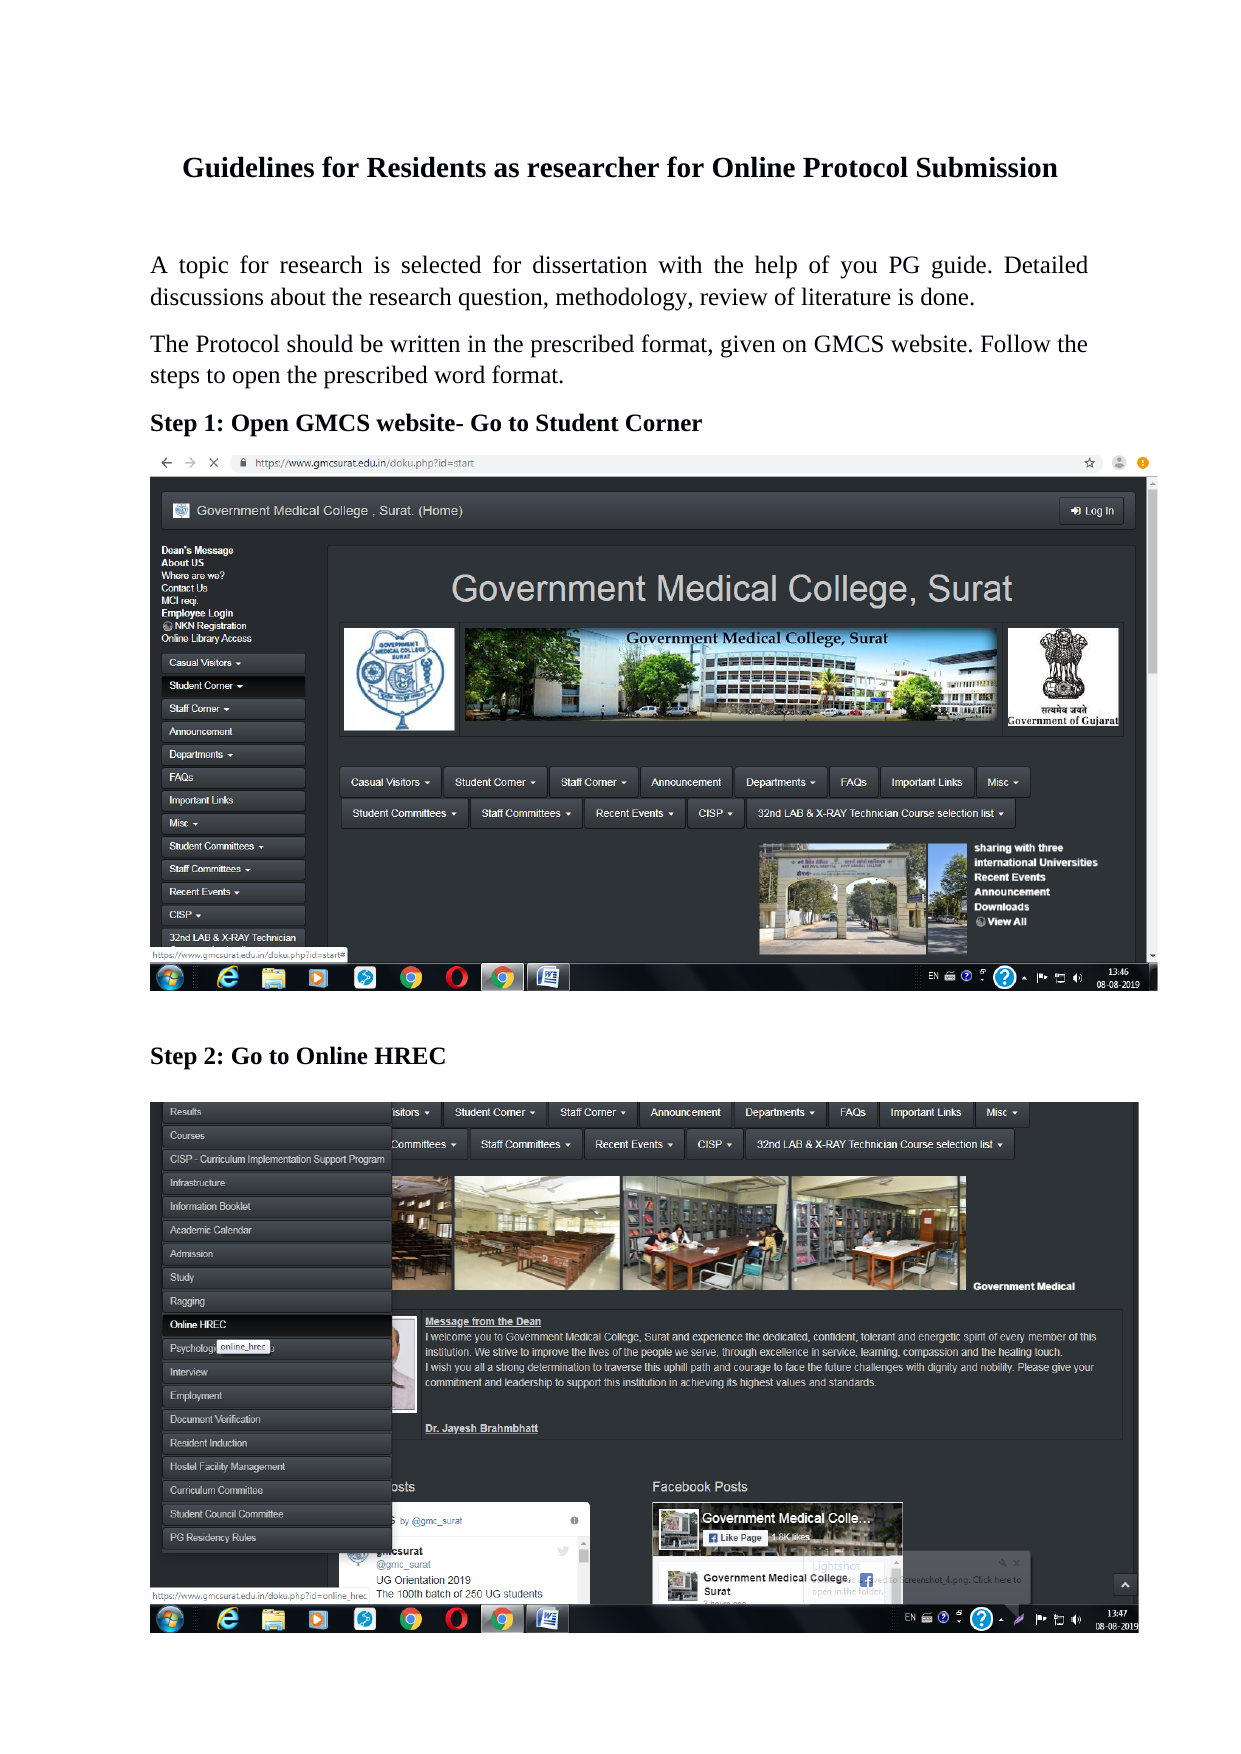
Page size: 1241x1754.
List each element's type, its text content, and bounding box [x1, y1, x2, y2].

text Step 1: Open GMCS website- Go to Student Corner [150, 408, 1090, 437]
text The Protocol should be written in the prescribed format, given on GMCS website. Follow the steps to open the prescribed word format. [150, 329, 1090, 389]
picture [150, 1102, 1139, 1633]
picture [150, 455, 1158, 991]
text A topic for research is selected for dissertation with the help of you PG guide. Detailed discussions about the research question, methodology, review of literature is done. [150, 251, 1090, 310]
list Step 2: Go to Online HREC [150, 1041, 1090, 1069]
text Guidelines for Residents as researcher for Online Protocol Submission [150, 150, 1090, 183]
